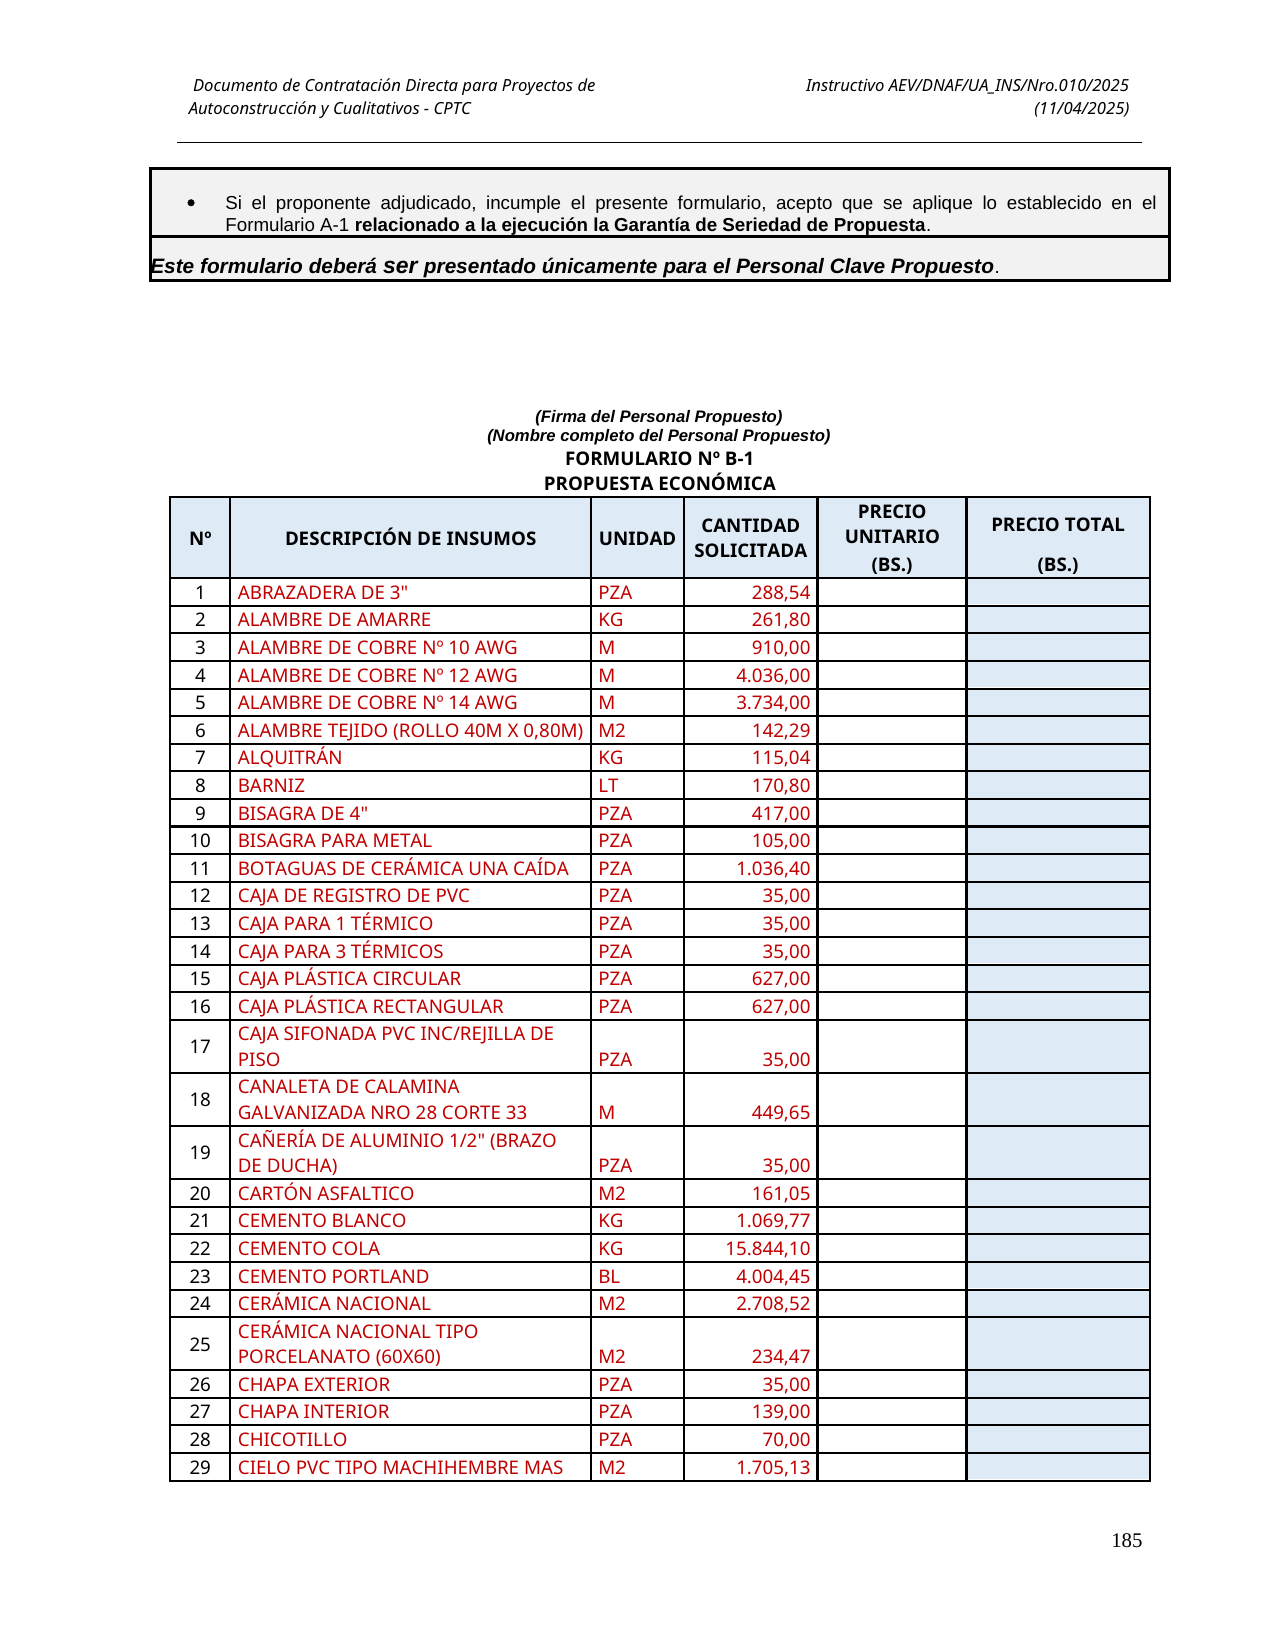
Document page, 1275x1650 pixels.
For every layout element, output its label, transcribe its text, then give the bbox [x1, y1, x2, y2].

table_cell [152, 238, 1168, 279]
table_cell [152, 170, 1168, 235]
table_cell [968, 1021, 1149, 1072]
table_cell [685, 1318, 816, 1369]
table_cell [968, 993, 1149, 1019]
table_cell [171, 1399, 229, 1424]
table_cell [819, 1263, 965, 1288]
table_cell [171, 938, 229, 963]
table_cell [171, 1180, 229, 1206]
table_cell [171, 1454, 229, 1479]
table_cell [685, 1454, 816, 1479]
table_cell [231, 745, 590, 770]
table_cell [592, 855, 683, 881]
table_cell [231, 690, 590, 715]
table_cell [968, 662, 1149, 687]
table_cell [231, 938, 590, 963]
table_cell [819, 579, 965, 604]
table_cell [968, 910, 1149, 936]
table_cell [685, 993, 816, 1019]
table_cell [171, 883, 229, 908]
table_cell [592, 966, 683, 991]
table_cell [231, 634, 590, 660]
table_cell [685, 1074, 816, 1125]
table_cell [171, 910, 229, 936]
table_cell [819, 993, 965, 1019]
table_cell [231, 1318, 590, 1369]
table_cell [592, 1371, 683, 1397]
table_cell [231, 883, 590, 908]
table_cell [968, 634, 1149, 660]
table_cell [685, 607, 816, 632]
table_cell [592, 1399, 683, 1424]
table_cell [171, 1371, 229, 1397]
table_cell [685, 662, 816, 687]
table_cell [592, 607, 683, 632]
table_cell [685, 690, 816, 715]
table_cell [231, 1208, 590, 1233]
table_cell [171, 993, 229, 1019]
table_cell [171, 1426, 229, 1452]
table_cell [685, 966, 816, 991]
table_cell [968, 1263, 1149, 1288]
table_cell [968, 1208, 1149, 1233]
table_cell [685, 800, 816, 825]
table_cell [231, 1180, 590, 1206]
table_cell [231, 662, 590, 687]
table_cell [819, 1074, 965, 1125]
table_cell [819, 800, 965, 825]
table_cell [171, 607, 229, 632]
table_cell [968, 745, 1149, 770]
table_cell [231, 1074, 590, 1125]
text FORMULARIO Nº B-1 [177, 445, 1142, 471]
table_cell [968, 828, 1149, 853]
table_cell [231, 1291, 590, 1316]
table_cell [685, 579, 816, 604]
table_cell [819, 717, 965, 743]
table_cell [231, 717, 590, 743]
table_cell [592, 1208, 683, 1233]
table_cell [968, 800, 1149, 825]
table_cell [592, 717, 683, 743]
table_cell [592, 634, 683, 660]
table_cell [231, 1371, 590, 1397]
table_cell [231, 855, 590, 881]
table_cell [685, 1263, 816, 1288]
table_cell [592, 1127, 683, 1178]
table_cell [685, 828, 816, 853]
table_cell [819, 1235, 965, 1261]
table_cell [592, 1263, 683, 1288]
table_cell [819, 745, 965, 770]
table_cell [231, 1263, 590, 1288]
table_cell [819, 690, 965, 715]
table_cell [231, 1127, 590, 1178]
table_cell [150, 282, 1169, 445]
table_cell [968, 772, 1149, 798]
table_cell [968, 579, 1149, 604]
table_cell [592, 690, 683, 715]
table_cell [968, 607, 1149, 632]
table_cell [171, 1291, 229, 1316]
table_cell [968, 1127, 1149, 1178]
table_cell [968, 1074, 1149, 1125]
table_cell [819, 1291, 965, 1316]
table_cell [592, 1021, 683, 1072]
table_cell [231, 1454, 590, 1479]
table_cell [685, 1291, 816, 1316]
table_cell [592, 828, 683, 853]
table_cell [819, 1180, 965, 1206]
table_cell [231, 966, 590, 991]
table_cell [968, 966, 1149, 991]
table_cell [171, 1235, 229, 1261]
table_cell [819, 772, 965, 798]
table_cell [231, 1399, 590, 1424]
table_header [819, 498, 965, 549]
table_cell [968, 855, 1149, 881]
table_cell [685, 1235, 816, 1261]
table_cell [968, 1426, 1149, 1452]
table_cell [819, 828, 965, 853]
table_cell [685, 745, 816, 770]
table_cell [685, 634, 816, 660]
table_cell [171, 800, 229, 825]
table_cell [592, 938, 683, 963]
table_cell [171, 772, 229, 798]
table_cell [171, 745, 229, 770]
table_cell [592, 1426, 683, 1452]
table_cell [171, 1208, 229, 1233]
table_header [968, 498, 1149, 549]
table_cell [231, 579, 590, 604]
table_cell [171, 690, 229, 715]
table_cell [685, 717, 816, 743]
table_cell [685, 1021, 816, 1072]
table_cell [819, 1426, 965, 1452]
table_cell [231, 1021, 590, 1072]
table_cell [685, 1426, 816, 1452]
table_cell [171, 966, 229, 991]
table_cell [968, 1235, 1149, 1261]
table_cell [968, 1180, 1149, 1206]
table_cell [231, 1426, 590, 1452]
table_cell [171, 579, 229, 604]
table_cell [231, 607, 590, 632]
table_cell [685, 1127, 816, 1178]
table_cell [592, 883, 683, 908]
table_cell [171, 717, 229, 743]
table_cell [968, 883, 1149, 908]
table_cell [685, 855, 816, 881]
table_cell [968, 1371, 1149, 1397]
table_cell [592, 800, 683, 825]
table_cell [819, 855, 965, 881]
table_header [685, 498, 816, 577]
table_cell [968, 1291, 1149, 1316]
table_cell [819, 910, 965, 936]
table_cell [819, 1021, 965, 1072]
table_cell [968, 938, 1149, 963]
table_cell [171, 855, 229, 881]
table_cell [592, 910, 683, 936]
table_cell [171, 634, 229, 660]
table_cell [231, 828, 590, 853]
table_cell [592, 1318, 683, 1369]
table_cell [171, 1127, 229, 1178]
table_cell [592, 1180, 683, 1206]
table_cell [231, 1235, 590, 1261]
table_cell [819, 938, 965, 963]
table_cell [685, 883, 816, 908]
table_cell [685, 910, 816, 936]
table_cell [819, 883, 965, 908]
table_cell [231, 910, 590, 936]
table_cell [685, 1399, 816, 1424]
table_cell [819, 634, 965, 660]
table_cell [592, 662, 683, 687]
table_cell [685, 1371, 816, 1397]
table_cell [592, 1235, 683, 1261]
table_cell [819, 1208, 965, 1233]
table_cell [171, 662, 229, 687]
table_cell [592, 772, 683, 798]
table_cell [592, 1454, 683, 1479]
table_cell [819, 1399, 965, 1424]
text PROPUESTA ECONÓMICA [177, 471, 1142, 496]
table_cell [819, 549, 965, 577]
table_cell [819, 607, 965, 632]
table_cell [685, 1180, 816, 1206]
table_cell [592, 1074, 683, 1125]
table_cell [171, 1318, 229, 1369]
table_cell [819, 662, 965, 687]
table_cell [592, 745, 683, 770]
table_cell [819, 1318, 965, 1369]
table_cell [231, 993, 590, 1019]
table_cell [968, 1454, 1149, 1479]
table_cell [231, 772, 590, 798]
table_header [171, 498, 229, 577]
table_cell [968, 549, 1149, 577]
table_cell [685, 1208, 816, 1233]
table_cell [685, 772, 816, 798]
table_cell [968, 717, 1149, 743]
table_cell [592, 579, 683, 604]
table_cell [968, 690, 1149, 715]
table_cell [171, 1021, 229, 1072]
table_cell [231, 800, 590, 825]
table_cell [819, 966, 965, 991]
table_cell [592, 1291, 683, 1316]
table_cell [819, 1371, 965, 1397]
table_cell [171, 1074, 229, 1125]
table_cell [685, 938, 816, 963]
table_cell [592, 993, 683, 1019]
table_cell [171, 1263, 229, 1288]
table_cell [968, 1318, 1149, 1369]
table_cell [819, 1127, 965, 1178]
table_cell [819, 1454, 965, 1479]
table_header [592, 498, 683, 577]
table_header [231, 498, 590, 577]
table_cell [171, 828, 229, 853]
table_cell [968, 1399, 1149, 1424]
